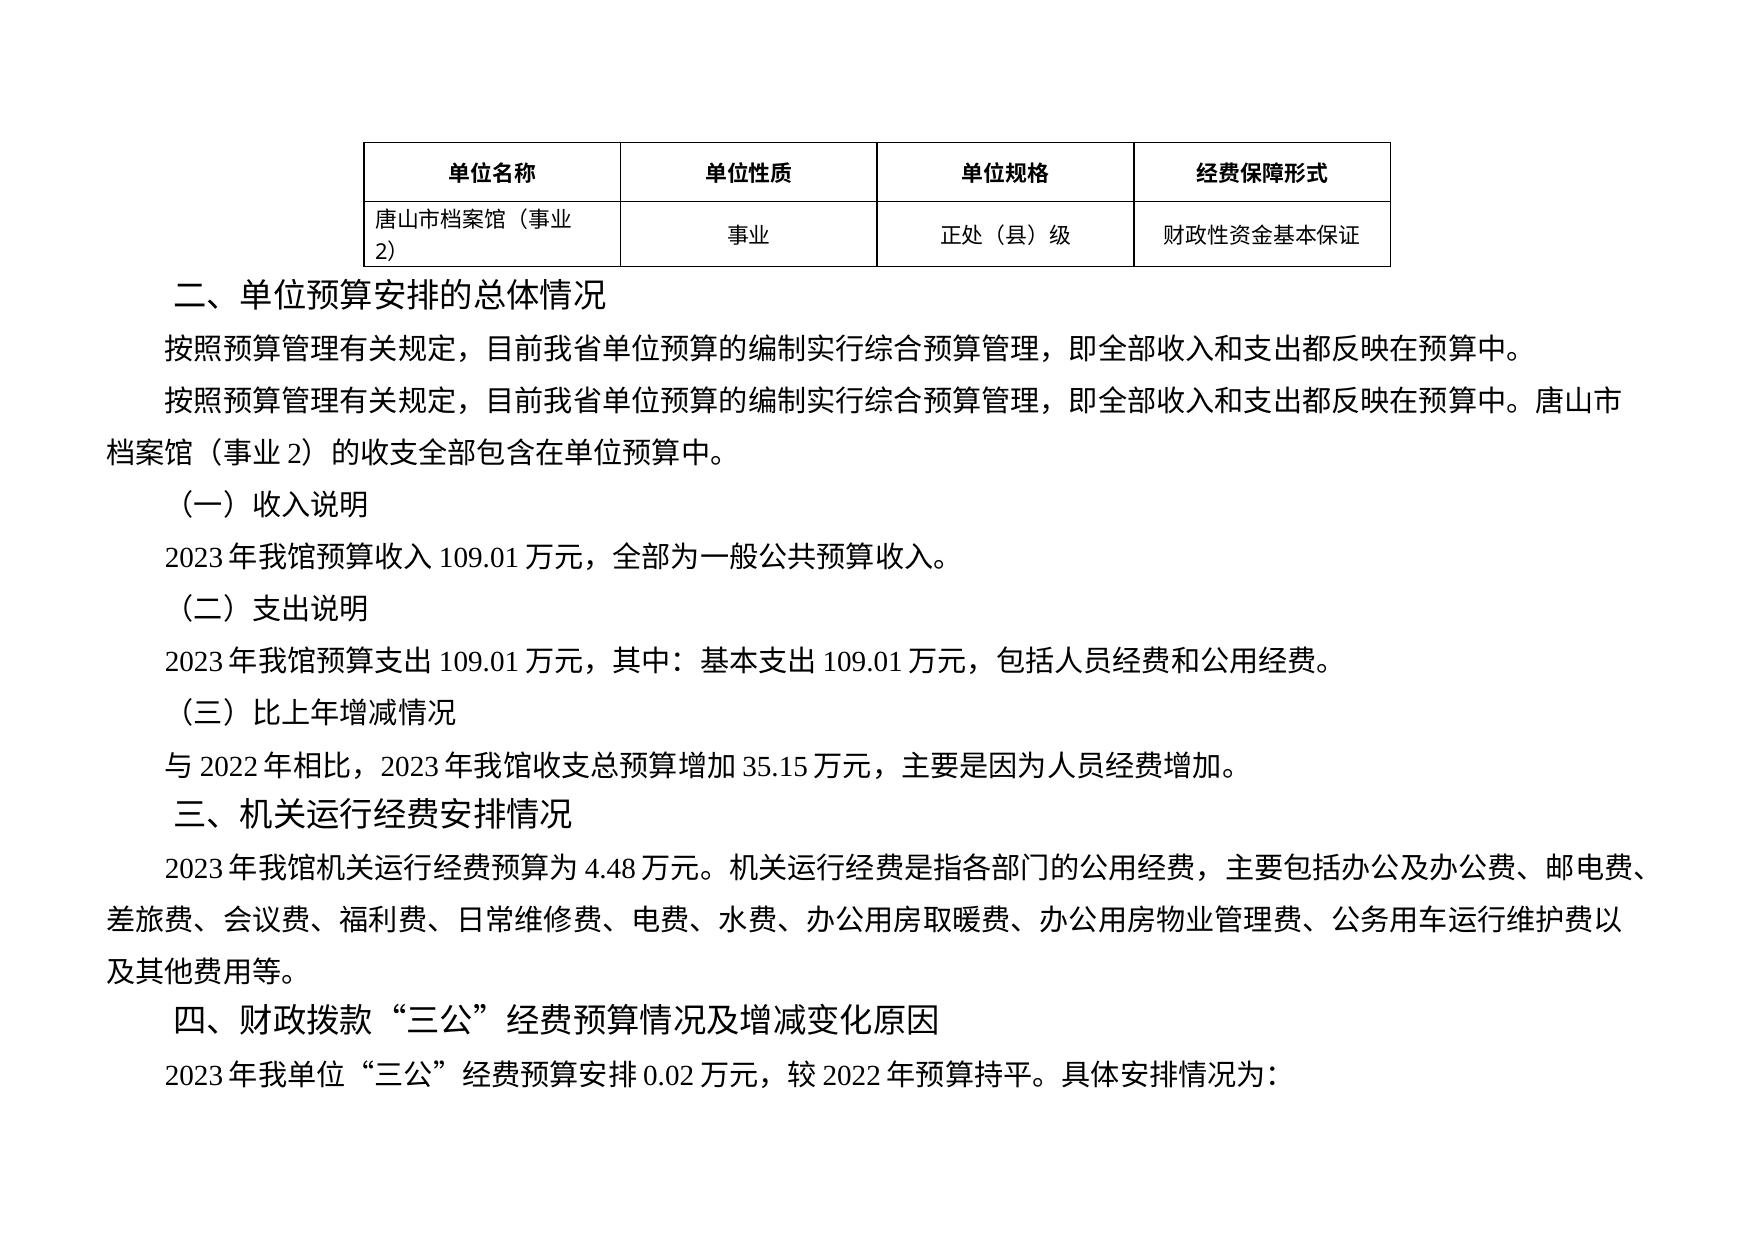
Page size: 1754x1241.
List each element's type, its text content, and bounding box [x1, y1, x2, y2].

text 2023年我馆预算收入109.01万元，全部为一般公共预算收入。 [106, 526, 1648, 578]
text （三）比上年增减情况 [106, 682, 1648, 734]
text 与2022年相比，2023年我馆收支总预算增加35.15万元，主要是因为人员经费增加。 [106, 734, 1648, 786]
text 2023年我单位“三公”经费预算安排0.02万元，较2022年预算持平。具体安排情况为： [106, 1043, 1648, 1095]
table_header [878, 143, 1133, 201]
text 按照预算管理有关规定，目前我省单位预算的编制实行综合预算管理，即全部收入和支出都反映在预算中。唐山市档案馆（事业2）的收支全部包含在单位预算中。 [106, 370, 1648, 474]
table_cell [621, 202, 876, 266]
text 二、单位预算安排的总体情况 [106, 268, 1648, 317]
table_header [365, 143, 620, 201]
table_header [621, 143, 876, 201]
text 按照预算管理有关规定，目前我省单位预算的编制实行综合预算管理，即全部收入和支出都反映在预算中。 [106, 318, 1648, 370]
text （一）收入说明 [106, 474, 1648, 526]
text 2023年我馆机关运行经费预算为4.48万元。机关运行经费是指各部门的公用经费，主要包括办公及办公费、邮电费、差旅费、会议费、福利费、日常维修费、电费、水费、办公用房取暖费、办公用房物业管理费、公务用车运行维护费以及其他费用等。 [106, 837, 1648, 993]
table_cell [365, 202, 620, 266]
text 四、财政拨款“三公”经费预算情况及增减变化原因 [106, 994, 1648, 1042]
text 三、机关运行经费安排情况 [106, 787, 1648, 836]
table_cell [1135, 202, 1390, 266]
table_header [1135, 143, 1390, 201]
text 2023年我馆预算支出109.01万元，其中：基本支出109.01万元，包括人员经费和公用经费。 [106, 630, 1648, 682]
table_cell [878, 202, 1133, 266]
text （二）支出说明 [106, 578, 1648, 630]
